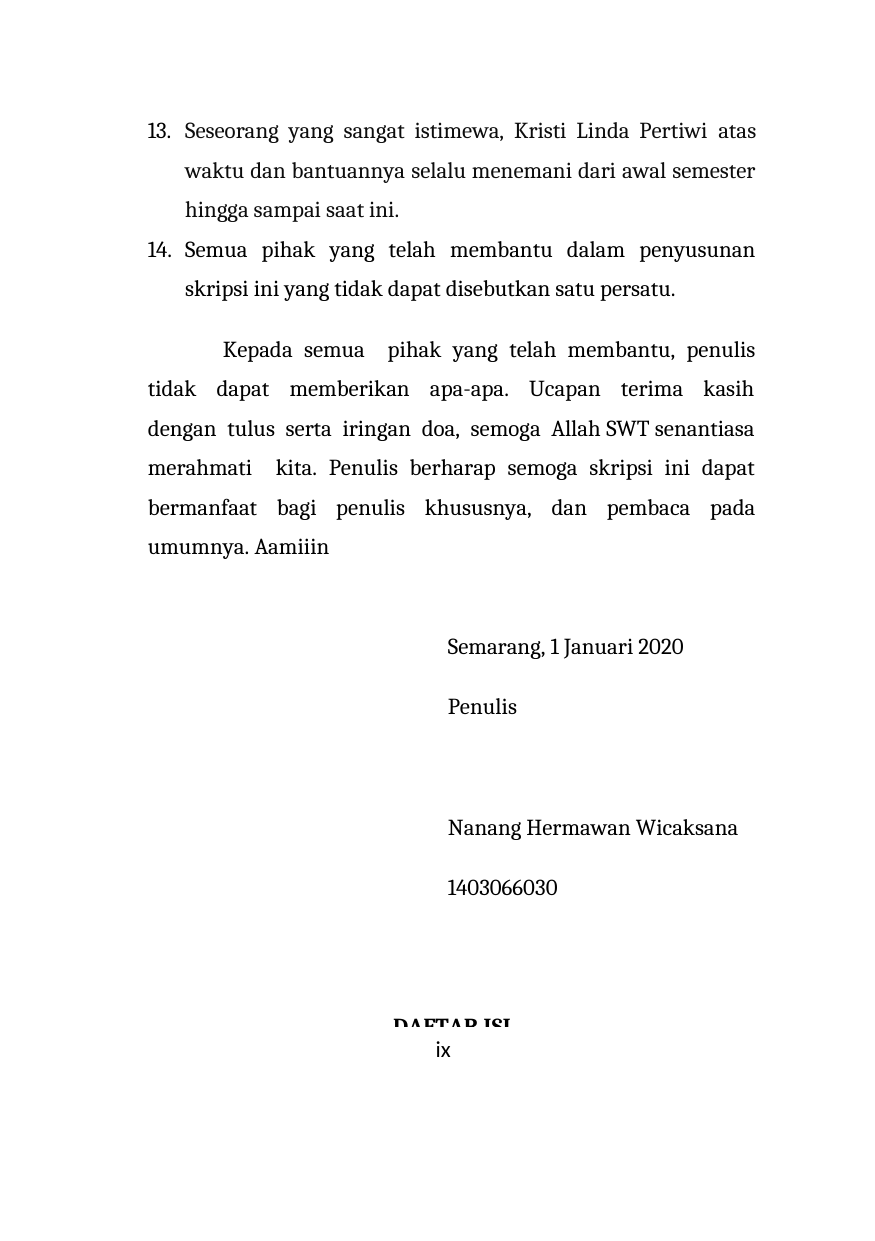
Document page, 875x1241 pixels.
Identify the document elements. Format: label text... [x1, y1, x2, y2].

text Kepada semua pihak yang telah membantu, penulis tidak dapat memberikan apa-apa. Ucapan terima kasih dengan tulus serta iringan doa, semoga Allah SWT senantiasa merahmati kita. Penulis berharap semoga skripsi ini dapat bermanfaat bagi penulis khususnya, dan pembaca pada umumnya. Aamiiin [148, 336, 756, 560]
text Semarang, 1 Januari 2020 [373, 633, 756, 660]
list Seseorang yang sangat istimewa, Kristi Linda Pertiwi atas waktu dan bantuannya selalu menemani dari awal semester hingga sampai saat ini. [148, 118, 756, 223]
text 1403066030 [373, 875, 756, 901]
text Nanang Hermawan Wicaksana [373, 814, 756, 841]
list Semua pihak yang telah membantu dalam penyusunan skripsi ini yang tidak dapat disebutkan satu persatu. [148, 237, 756, 302]
text Penulis [373, 694, 756, 720]
text DAFTAR ISI [148, 1014, 756, 1040]
